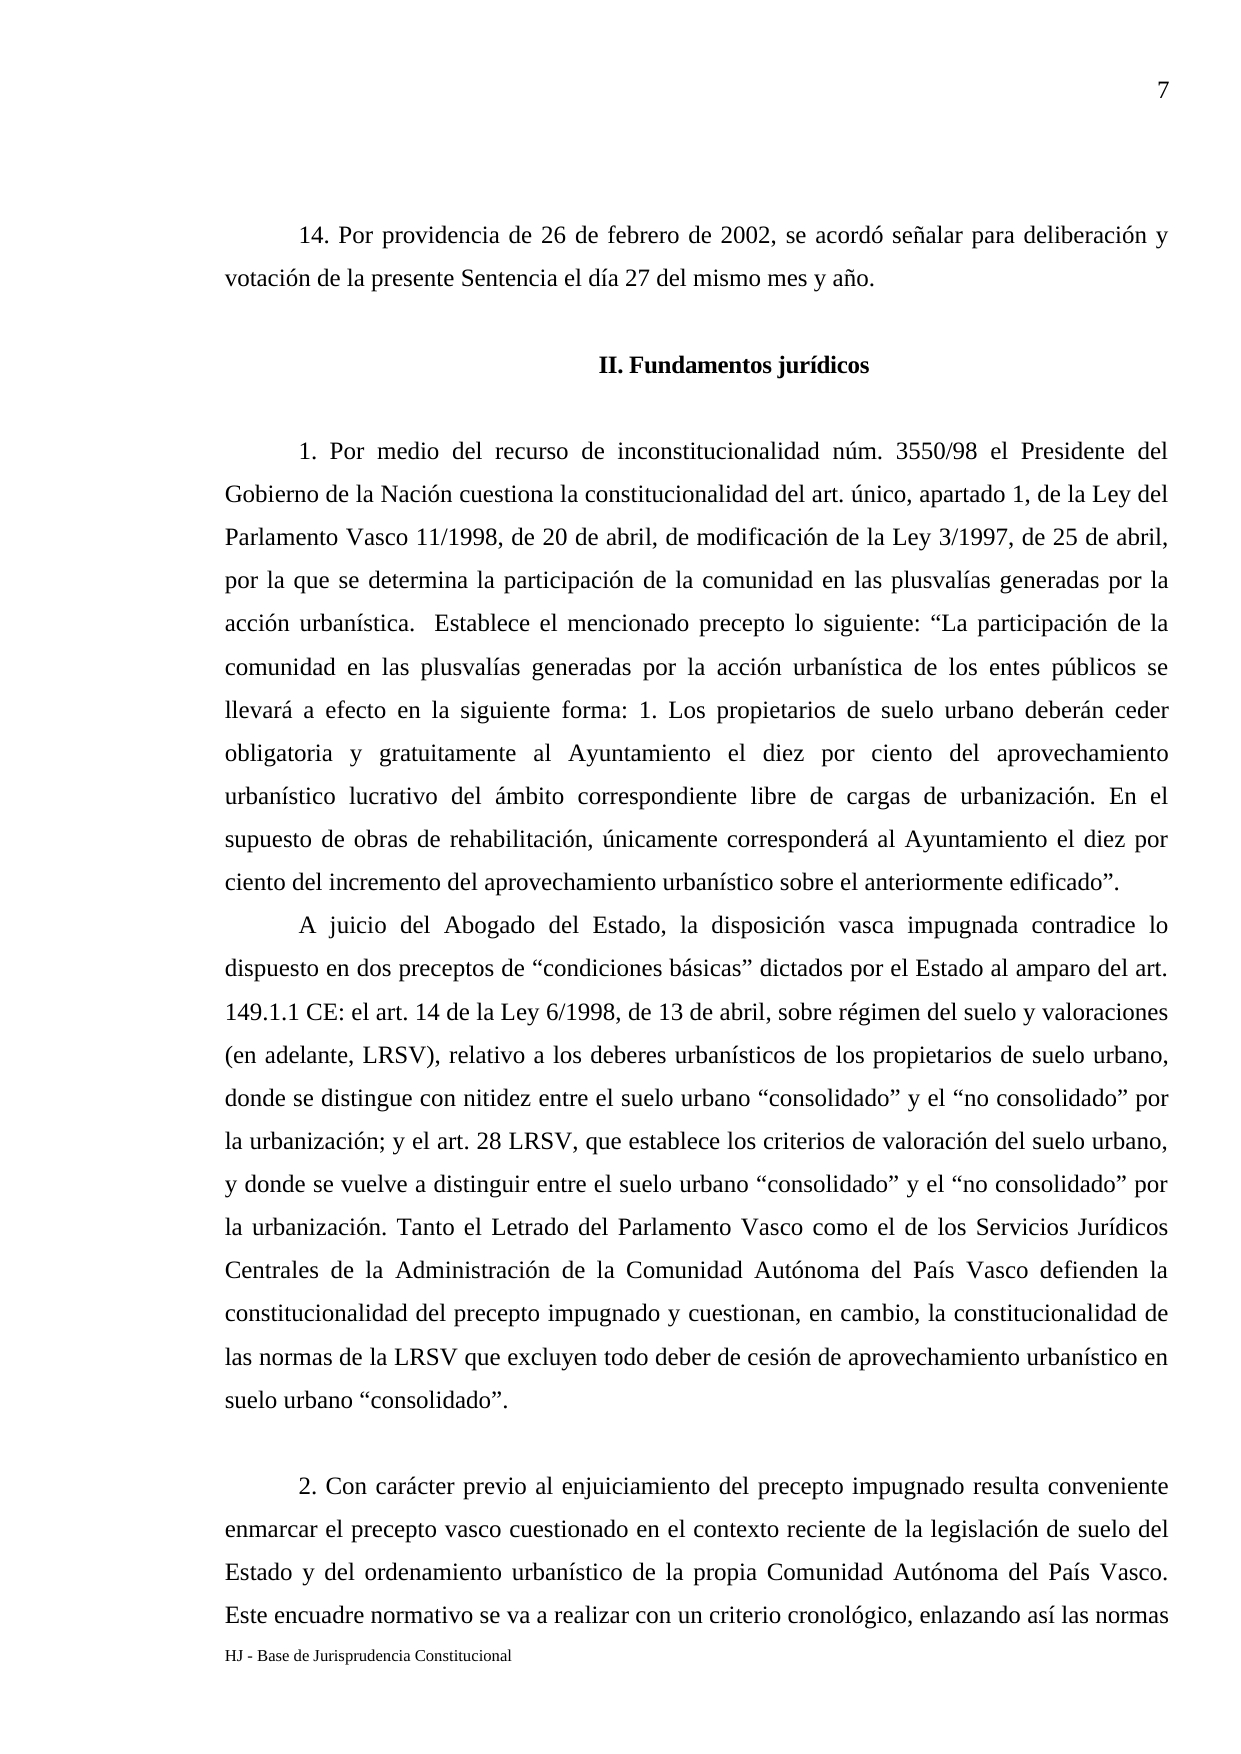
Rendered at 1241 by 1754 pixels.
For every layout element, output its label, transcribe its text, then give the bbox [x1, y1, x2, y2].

text A juicio del Abogado del Estado, la disposición vasca impugnada contradice lo dispuesto en dos preceptos de “condiciones básicas” dictados por el Estado al amparo del art. 149.1.1 CE: el art. 14 de la Ley 6/1998, de 13 de abril, sobre régimen del suelo y valoraciones (en adelante, LRSV), relativo a los deberes urbanísticos de los propietarios de suelo urbano, donde se distingue con nitidez entre el suelo urbano “consolidado” y el “no consolidado” por la urbanización; y el art. 28 LRSV, que establece los criterios de valoración del suelo urbano, y donde se vuelve a distinguir entre el suelo urbano “consolidado” y el “no consolidado” por la urbanización. Tanto el Letrado del Parlamento Vasco como el de los Servicios Jurídicos Centrales de la Administración de la Comunidad Autónoma del País Vasco defienden la constitucionalidad del precepto impugnado y cuestionan, en cambio, la constitucionalidad de las normas de la LRSV que excluyen todo deber de cesión de aprovechamiento urbanístico en suelo urbano “consolidado”. [224, 910, 1169, 1413]
text 14. Por providencia de 26 de febrero de 2002, se acordó señalar para deliberación y votación de la presente Sentencia el día 27 del mismo mes y año. [224, 220, 1169, 292]
subtitle II. Fundamentos jurídicos [224, 350, 1169, 378]
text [224, 1471, 1169, 1629]
text 1. Por medio del recurso de inconstitucionalidad núm. 3550/98 el Presidente del Gobierno de la Nación cuestiona la constitucionalidad del art. único, apartado 1, de la Ley del Parlamento Vasco 11/1998, de 20 de abril, de modificación de la Ley 3/1997, de 25 de abril, por la que se determina la participación de la comunidad en las plusvalías generadas por la acción urbanística. Establece el mencionado precepto lo siguiente: “La participación de la comunidad en las plusvalías generadas por la acción urbanística de los entes públicos se llevará a efecto en la siguiente forma: 1. Los propietarios de suelo urbano deberán ceder obligatoria y gratuitamente al Ayuntamiento el diez por ciento del aprovechamiento urbanístico lucrativo del ámbito correspondiente libre de cargas de urbanización. En el supuesto de obras de rehabilitación, únicamente corresponderá al Ayuntamiento el diez por ciento del incremento del aprovechamiento urbanístico sobre el anteriormente edificado”. [224, 436, 1169, 896]
